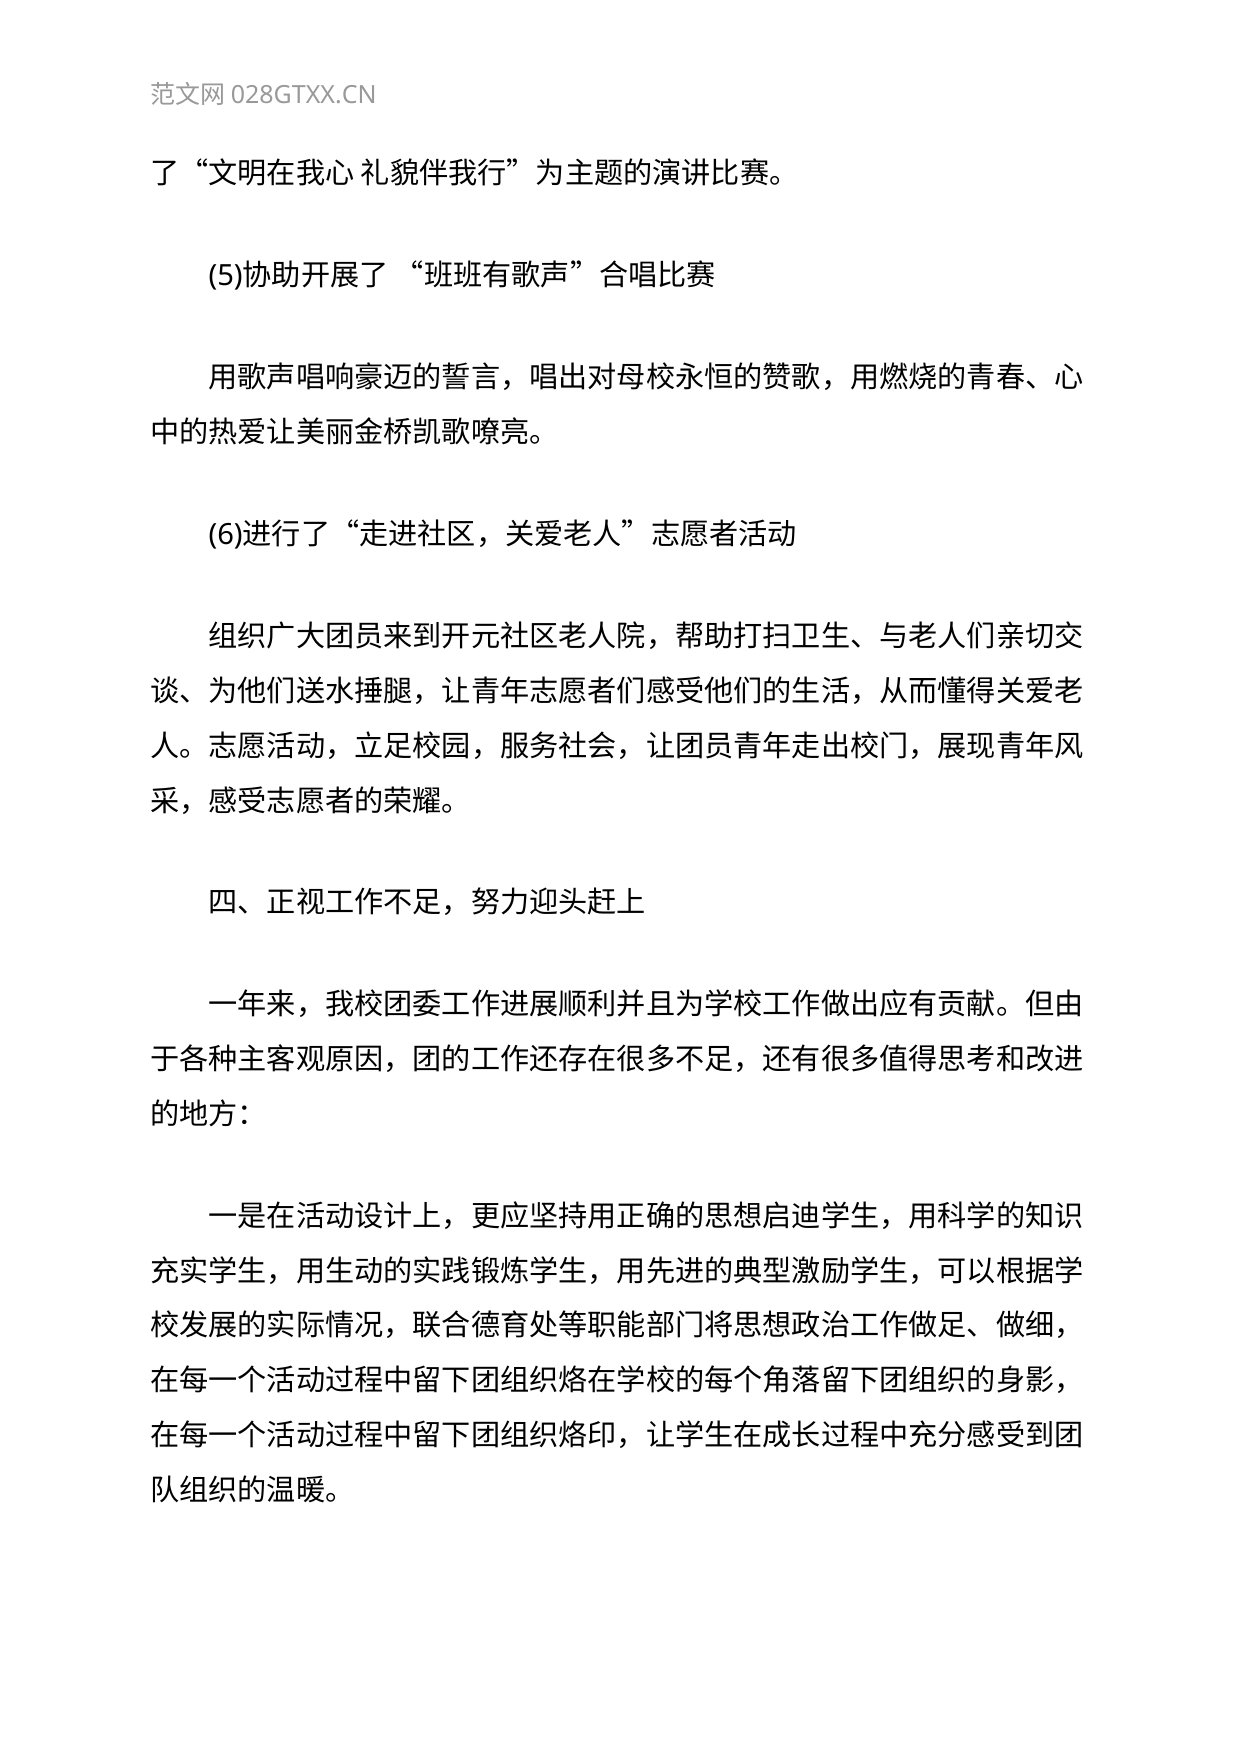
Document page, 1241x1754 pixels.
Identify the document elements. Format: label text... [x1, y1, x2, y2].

text 一年来，我校团委工作进展顺利并且为学校工作做出应有贡献。但由于各种主客观原因，团的工作还存在很多不足，还有很多值得思考和改进的地方： [150, 981, 1090, 1133]
text 一是在活动设计上，更应坚持用正确的思想启迪学生，用科学的知识充实学生，用生动的实践锻炼学生，用先进的典型激励学生，可以根据学校发展的实际情况，联合德育处等职能部门将思想政治工作做足、做细，在每一个活动过程中留下团组织烙在学校的每个角落留下团组织的身影，在每一个活动过程中留下团组织烙印，让学生在成长过程中充分感受到团队组织的温暖。 [150, 1192, 1090, 1509]
text 用歌声唱响豪迈的誓言，唱出对母校永恒的赞歌，用燃烧的青春、心中的热爱让美丽金桥凯歌嘹亮。 [150, 354, 1090, 451]
text (5)协助开展了 “班班有歌声”合唱比赛 [150, 252, 1090, 294]
text (6)进行了“走进社区，关爱老人”志愿者活动 [150, 510, 1090, 553]
text 组织广大团员来到开元社区老人院，帮助打扫卫生、与老人们亲切交谈、为他们送水捶腿，让青年志愿者们感受他们的生活，从而懂得关爱老人。志愿活动，立足校园，服务社会，让团员青年走出校门，展现青年风采，感受志愿者的荣耀。 [150, 612, 1090, 819]
text 四、正视工作不足，努力迎头赶上 [150, 879, 1090, 921]
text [150, 150, 1090, 192]
